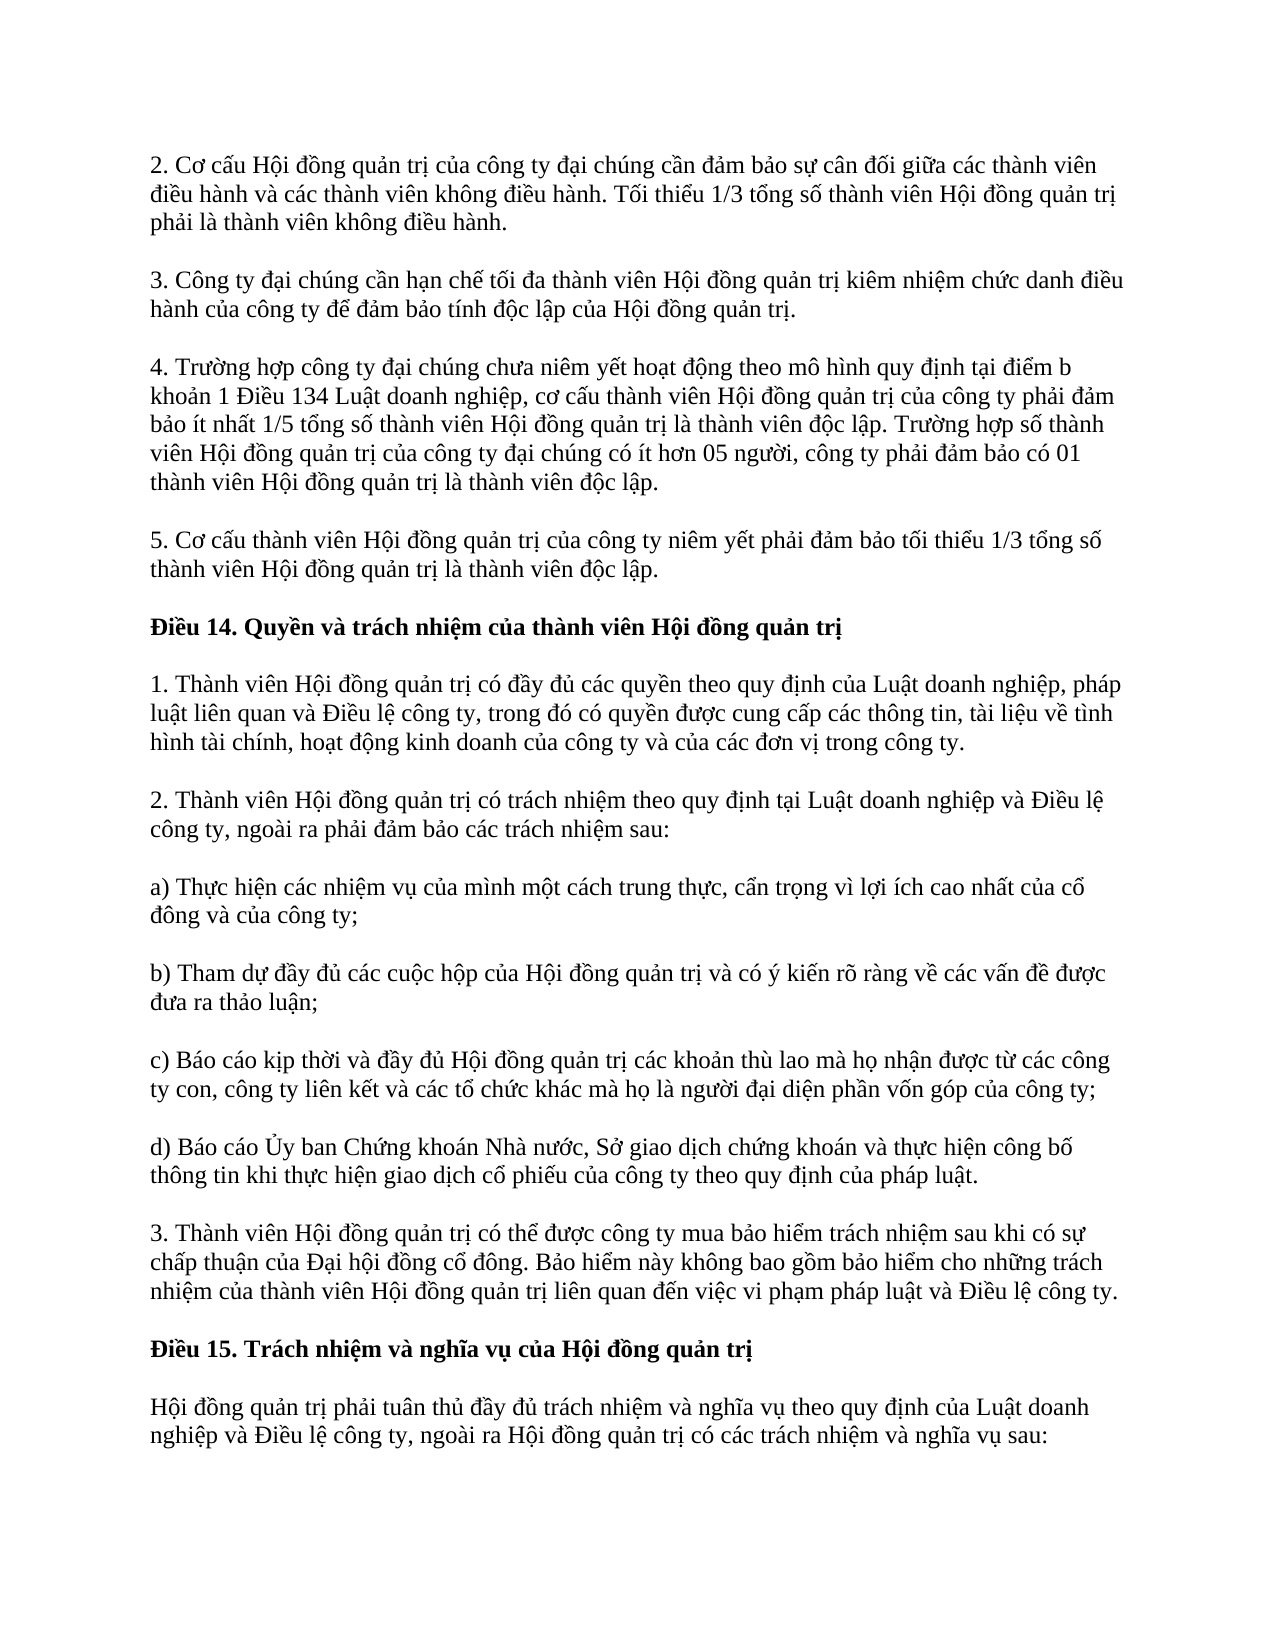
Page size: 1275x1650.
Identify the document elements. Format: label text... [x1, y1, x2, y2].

text 4. Trường hợp công ty đại chúng chưa niêm yết hoạt động theo mô hình quy định tại điểm b khoản 1 Điều 134 Luật doanh nghiệp, cơ cấu thành viên Hội đồng quản trị của công ty phải đảm bảo ít nhất 1/5 tổng số thành viên Hội đồng quản trị là thành viên độc lập. Trường hợp số thành viên Hội đồng quản trị của công ty đại chúng có ít hơn 05 người, công ty phải đảm bảo có 01 thành viên Hội đồng quản trị là thành viên độc lập. [150, 352, 1125, 496]
text Điều 15. Trách nhiệm và nghĩa vụ của Hội đồng quản trị [150, 1334, 1125, 1362]
text a) Thực hiện các nhiệm vụ của mình một cách trung thực, cẩn trọng vì lợi ích cao nhất của cổ đông và của công ty; [150, 872, 1125, 929]
text 2. Cơ cấu Hội đồng quản trị của công ty đại chúng cần đảm bảo sự cân đối giữa các thành viên điều hành và các thành viên không điều hành. Tối thiểu 1/3 tổng số thành viên Hội đồng quản trị phải là thành viên không điều hành. [150, 150, 1125, 236]
text 2. Thành viên Hội đồng quản trị có trách nhiệm theo quy định tại Luật doanh nghiệp và Điều lệ công ty, ngoài ra phải đảm bảo các trách nhiệm sau: [150, 785, 1125, 842]
text Điều 14. Quyền và trách nhiệm của thành viên Hội đồng quản trị [150, 612, 1125, 640]
text b) Tham dự đầy đủ các cuộc hộp của Hội đồng quản trị và có ý kiến rõ ràng về các vấn đề được đưa ra thảo luận; [150, 958, 1125, 1016]
text d) Báo cáo Ủy ban Chứng khoán Nhà nước, Sở giao dịch chứng khoán và thực hiện công bố thông tin khi thực hiện giao dịch cổ phiếu của công ty theo quy định của pháp luật. [150, 1132, 1125, 1189]
text 5. Cơ cấu thành viên Hội đồng quản trị của công ty niêm yết phải đảm bảo tối thiểu 1/3 tổng số thành viên Hội đồng quản trị là thành viên độc lập. [150, 525, 1125, 582]
text 3. Công ty đại chúng cần hạn chế tối đa thành viên Hội đồng quản trị kiêm nhiệm chức danh điều hành của công ty để đảm bảo tính độc lập của Hội đồng quản trị. [150, 265, 1125, 323]
text Hội đồng quản trị phải tuân thủ đầy đủ trách nhiệm và nghĩa vụ theo quy định của Luật doanh nghiệp và Điều lệ công ty, ngoài ra Hội đồng quản trị có các trách nhiệm và nghĩa vụ sau: [150, 1392, 1125, 1449]
text c) Báo cáo kịp thời và đầy đủ Hội đồng quản trị các khoản thù lao mà họ nhận được từ các công ty con, công ty liên kết và các tổ chức khác mà họ là người đại diện phần vốn góp của công ty; [150, 1045, 1125, 1102]
text 1. Thành viên Hội đồng quản trị có đầy đủ các quyền theo quy định của Luật doanh nghiệp, pháp luật liên quan và Điều lệ công ty, trong đó có quyền được cung cấp các thông tin, tài liệu về tình hình tài chính, hoạt động kinh doanh của công ty và của các đơn vị trong công ty. [150, 669, 1125, 756]
text 3. Thành viên Hội đồng quản trị có thể được công ty mua bảo hiểm trách nhiệm sau khi có sự chấp thuận của Đại hội đồng cổ đông. Bảo hiểm này không bao gồm bảo hiểm cho những trách nhiệm của thành viên Hội đồng quản trị liên quan đến việc vi phạm pháp luật và Điều lệ công ty. [150, 1218, 1125, 1304]
